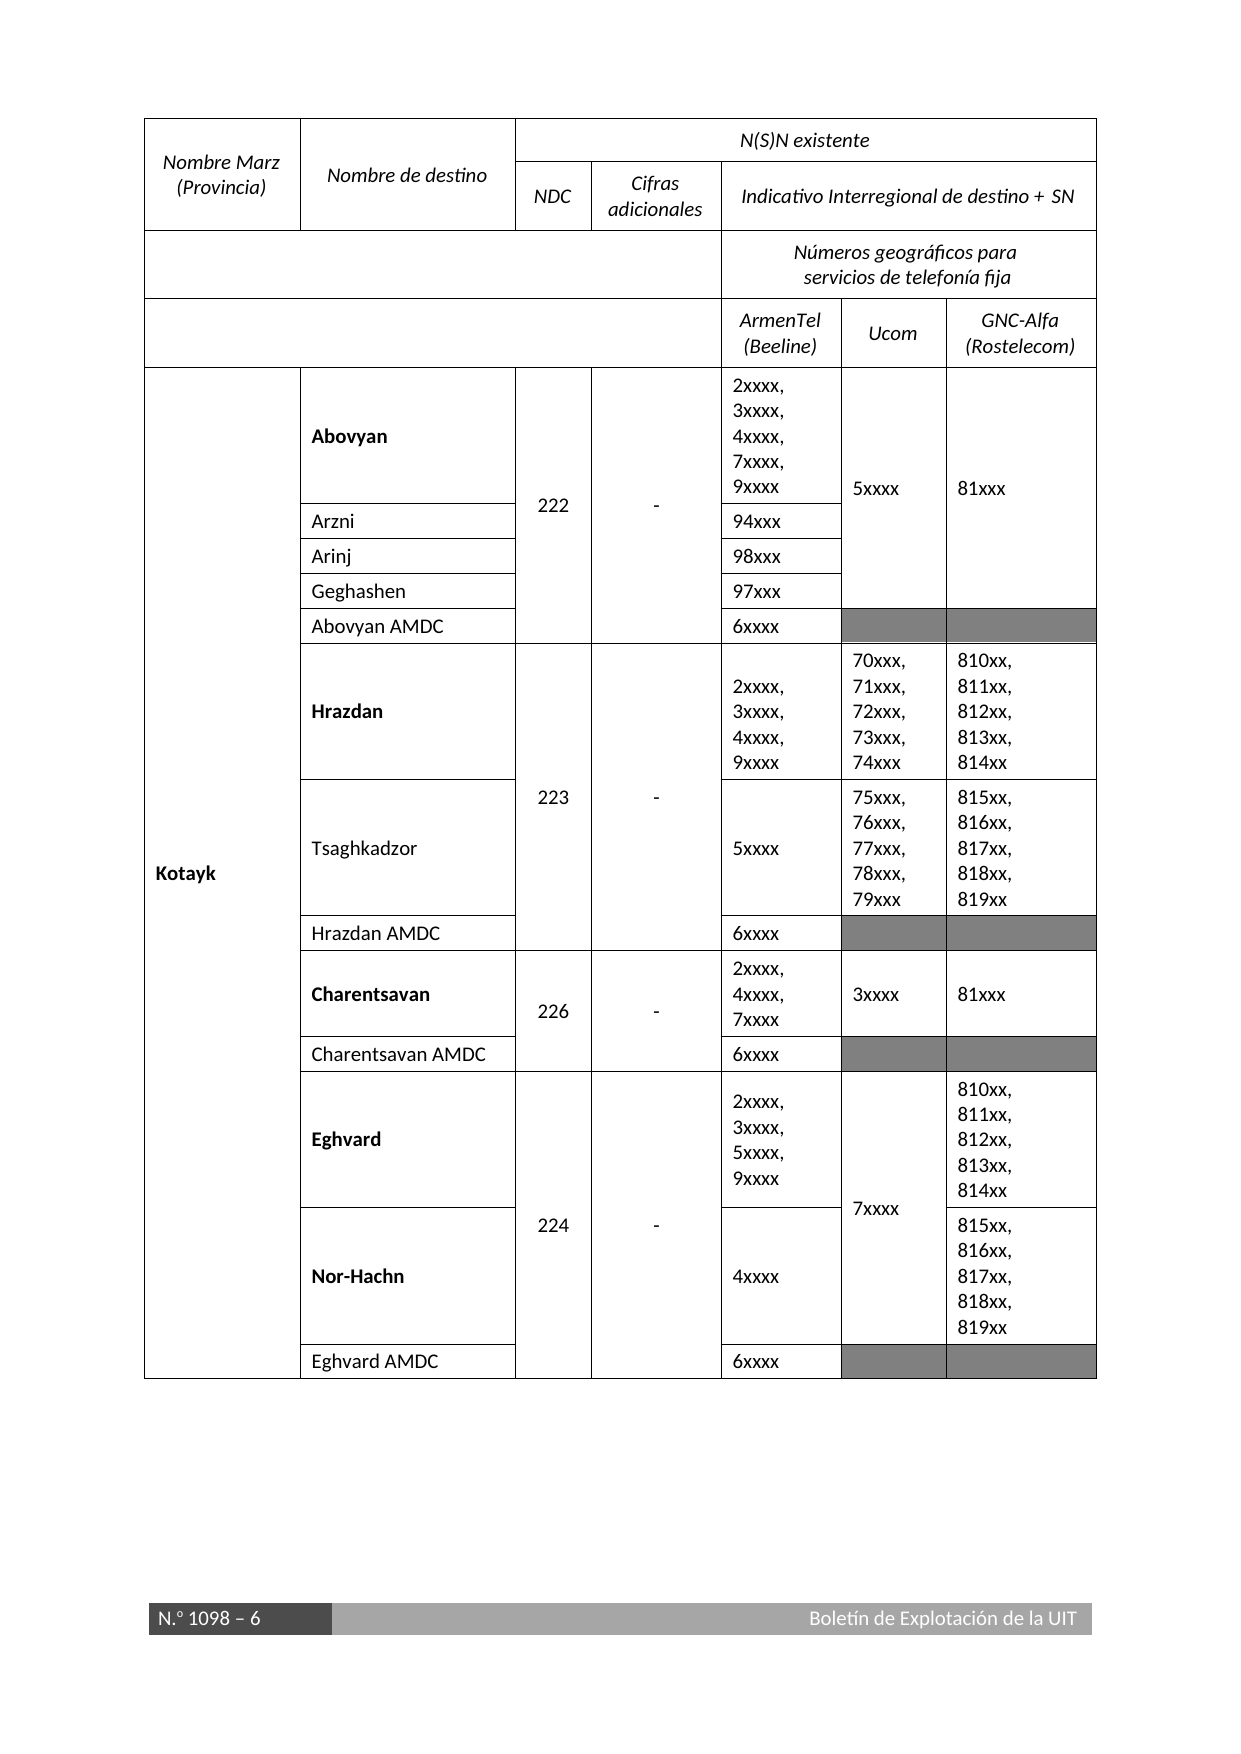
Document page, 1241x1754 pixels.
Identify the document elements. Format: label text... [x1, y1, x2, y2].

table_cell 815xx, 816xx, 817xx, 818xx, 819xx [947, 1208, 1096, 1343]
table_cell Kotayk [145, 368, 300, 1378]
table_cell 70xxx, 71xxx, 72xxx, 73xxx, 74xxx [842, 644, 946, 779]
table_cell Charentsavan [301, 951, 515, 1036]
table_cell [947, 1037, 1096, 1071]
table_cell 6xxxx [722, 916, 841, 950]
table_cell 81xxx [947, 951, 1096, 1036]
table_cell Arinj [301, 539, 515, 573]
table_cell 810xx, 811xx, 812xx, 813xx, 814xx [947, 1072, 1096, 1207]
table_cell 94xxx [722, 504, 841, 538]
table_header Nombre de destino [301, 119, 515, 230]
table_header Nombre Marz (Provincia) [145, 119, 300, 230]
table_cell Geghashen [301, 574, 515, 608]
table_cell 810xx, 811xx, 812xx, 813xx, 814xx [947, 644, 1096, 779]
table_cell Eghvard [301, 1072, 515, 1207]
table_cell 97xxx [722, 574, 841, 608]
table_cell 223 [516, 644, 591, 950]
table_cell 81xxx [947, 368, 1096, 608]
table_cell Nor-Hachn [301, 1208, 515, 1343]
table_cell 6xxxx [722, 609, 841, 642]
table_header N(S)N existente [516, 119, 1096, 161]
table_cell Eghvard AMDC [301, 1345, 515, 1378]
table_cell 226 [516, 951, 591, 1071]
table_cell - [592, 1072, 721, 1378]
table_cell [842, 609, 946, 642]
table_cell - [592, 644, 721, 950]
table_cell 4xxxx [722, 1208, 841, 1343]
table_cell Arzni [301, 504, 515, 538]
table_cell 224 [516, 1072, 591, 1378]
table_cell Cifras adicionales [592, 162, 721, 230]
table_cell 2xxxx, 3xxxx, 5xxxx, 9xxxx [722, 1072, 841, 1207]
table_cell 222 [516, 368, 591, 642]
table_cell 7xxxx [842, 1072, 946, 1343]
table_cell 6xxxx [722, 1037, 841, 1071]
table_cell [842, 916, 946, 950]
table_cell 5xxxx [722, 780, 841, 915]
table_cell Tsaghkadzor [301, 780, 515, 915]
table_cell GNC-Alfa (Rostelecom) [947, 299, 1096, 367]
table_cell [947, 1345, 1096, 1378]
table_cell [947, 916, 1096, 950]
table_cell [842, 1345, 946, 1378]
table_cell NDC [516, 162, 591, 230]
table_cell Ucom [842, 299, 946, 367]
table_cell 815xx, 816xx, 817xx, 818xx, 819xx [947, 780, 1096, 915]
table_cell 2xxxx, 4xxxx, 7xxxx [722, 951, 841, 1036]
table_cell 75xxx, 76xxx, 77xxx, 78xxx, 79xxx [842, 780, 946, 915]
table_cell Abovyan AMDC [301, 609, 515, 642]
table_cell Hrazdan AMDC [301, 916, 515, 950]
table_cell [145, 231, 721, 298]
table_cell ArmenTel (Beeline) [722, 299, 841, 367]
table_cell [145, 299, 721, 367]
table_cell - [592, 951, 721, 1071]
table_cell 5xxxx [842, 368, 946, 608]
table_cell - [592, 368, 721, 642]
table_cell 3xxxx [842, 951, 946, 1036]
table_cell 2xxxx, 3xxxx, 4xxxx, 7xxxx, 9xxxx [722, 368, 841, 503]
table_cell Hrazdan [301, 644, 515, 779]
table_cell Abovyan [301, 368, 515, 503]
table_cell 98xxx [722, 539, 841, 573]
table_cell [842, 1037, 946, 1071]
table_cell Charentsavan AMDC [301, 1037, 515, 1071]
table_cell [947, 609, 1096, 642]
table_cell 6xxxx [722, 1345, 841, 1378]
table_cell Indicativo Interregional de destino + SN [722, 162, 1096, 230]
table_cell 2xxxx, 3xxxx, 4xxxx, 9xxxx [722, 644, 841, 779]
table_cell Números geográficos para servicios de telefonía fija [722, 231, 1096, 298]
